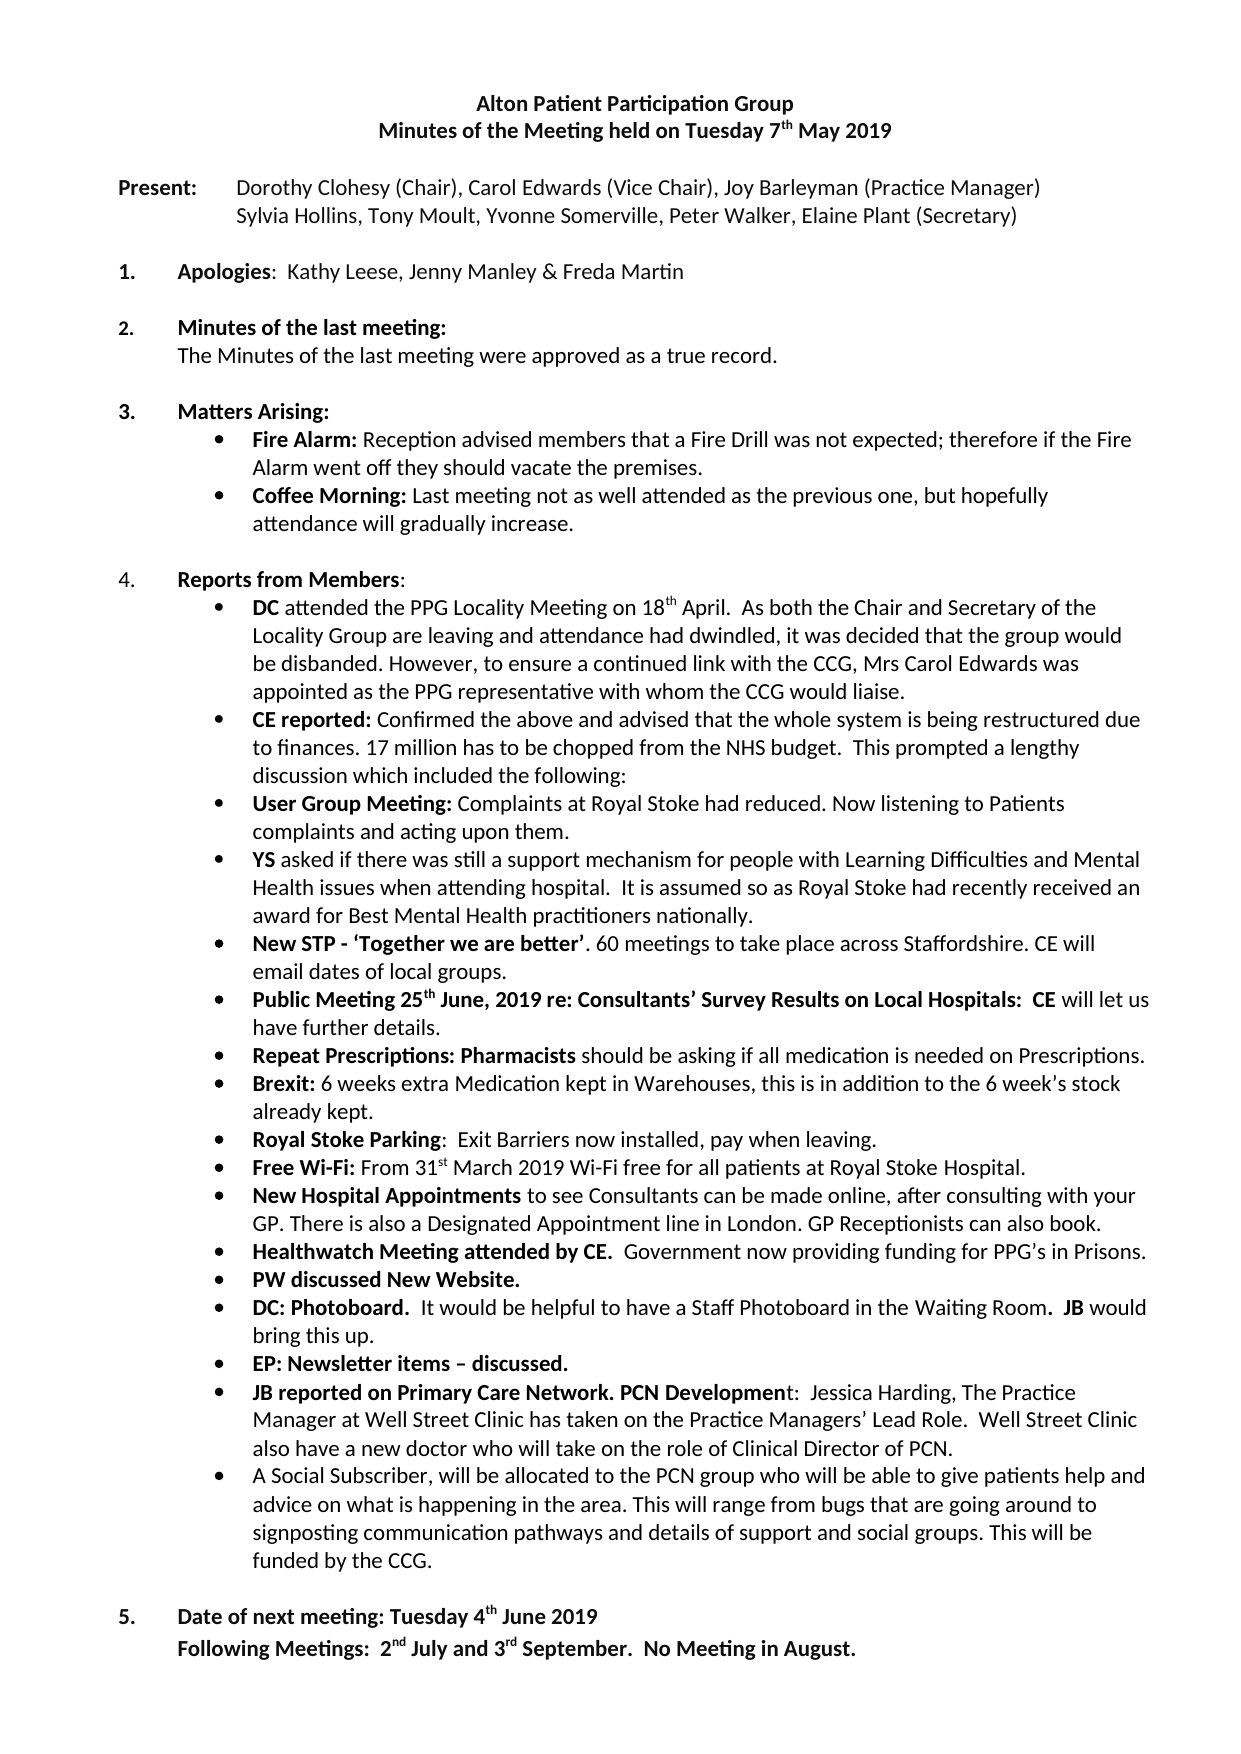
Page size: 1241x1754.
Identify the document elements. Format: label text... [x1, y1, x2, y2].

list EP: Newsletter items – discussed. [215, 1349, 1152, 1378]
list DC: Photoboard. It would be helpful to have a Staff Photoboard in the Waiting Room. JB would bring this up. [215, 1293, 1152, 1349]
list Public Meeting 25th June, 2019 re: Consultants’ Survey Results on Local Hospitals: CE will let us have further details. [215, 985, 1152, 1041]
list Brexit: 6 weeks extra Medication kept in Warehouses, this is in addition to the 6 week’s stock already kept. [215, 1069, 1152, 1125]
text 3. Matters Arising: [118, 397, 1152, 425]
list User Group Meeting: Complaints at Royal Stoke had reduced. Now listening to Patients complaints and acting upon them. [215, 789, 1152, 845]
list CE reported: Confirmed the above and advised that the whole system is being restructured due to finances. 17 million has to be chopped from the NHS budget. This prompted a lengthy discussion which included the following: [215, 705, 1152, 789]
list Repeat Prescriptions: Pharmacists should be asking if all medication is needed on Prescriptions. [215, 1041, 1152, 1069]
list DC attended the PPG Locality Meeting on 18th April. As both the Chair and Secretary of the Locality Group are leaving and attendance had dwindled, it was decided that the group would be disbanded. However, to ensure a continued link with the CCG, Mrs Carol Edwards was appointed as the PPG representative with whom the CCG would liaise. [215, 593, 1152, 705]
list Following Meetings: 2nd July and 3rd September. No Meeting in August. [118, 1634, 1152, 1662]
list Healthwatch Meeting attended by CE. Government now providing funding for PPG’s in Prisons. [215, 1237, 1152, 1266]
list A Social Subscriber, will be allocated to the PCN group who will be able to give patients help and advice on what is happening in the area. This will range from bugs that are going around to signposting communication pathways and details of support and social groups. This will be funded by the CCG. [215, 1462, 1152, 1574]
list New STP - ‘Together we are better’. 60 meetings to take place across Staffordshire. CE will email dates of local groups. [215, 929, 1152, 985]
list JB reported on Primary Care Network. PCN Development: Jessica Harding, The Practice Manager at Well Street Clinic has taken on the Practice Managers’ Lead Role. Well Street Clinic also have a new doctor who will take on the role of Clinical Director of PCN. [215, 1378, 1152, 1462]
list 5. Date of next meeting: Tuesday 4th June 2019 [118, 1602, 1152, 1630]
list Coffee Morning: Last meeting not as well attended as the previous one, but hopefully attendance will gradually increase. [215, 481, 1152, 537]
text Alton Patient Participation Group [118, 89, 1152, 117]
text 4. Reports from Members: [118, 565, 1152, 593]
list YS asked if there was still a support mechanism for people with Learning Difficulties and Mental Health issues when attending hospital. It is assumed so as Royal Stoke had recently received an award for Best Mental Health practitioners nationally. [215, 845, 1152, 929]
list Free Wi-Fi: From 31st March 2019 Wi-Fi free for all patients at Royal Stoke Hospital. [215, 1153, 1152, 1181]
list Fire Alarm: Reception advised members that a Fire Drill was not expected; therefore if the Fire Alarm went off they should vacate the premises. [215, 425, 1152, 481]
text The Minutes of the last meeting were approved as a true record. [118, 341, 1152, 369]
text 2. Minutes of the last meeting: [118, 313, 1152, 341]
text Present: Dorothy Clohesy (Chair), Carol Edwards (Vice Chair), Joy Barleyman (Practice Manager) [118, 173, 1152, 201]
list PW discussed New Website. [215, 1266, 1152, 1293]
text Minutes of the Meeting held on Tuesday 7th May 2019 [118, 117, 1152, 145]
list New Hospital Appointments to see Consultants can be made online, after consulting with your GP. There is also a Designated Appointment line in London. GP Receptionists can also book. [215, 1181, 1152, 1237]
text Sylvia Hollins, Tony Moult, Yvonne Somerville, Peter Walker, Elaine Plant (Secretary) [118, 201, 1152, 229]
list Royal Stoke Parking: Exit Barriers now installed, pay when leaving. [215, 1125, 1152, 1153]
text 1. Apologies: Kathy Leese, Jenny Manley & Freda Martin [118, 257, 1152, 285]
